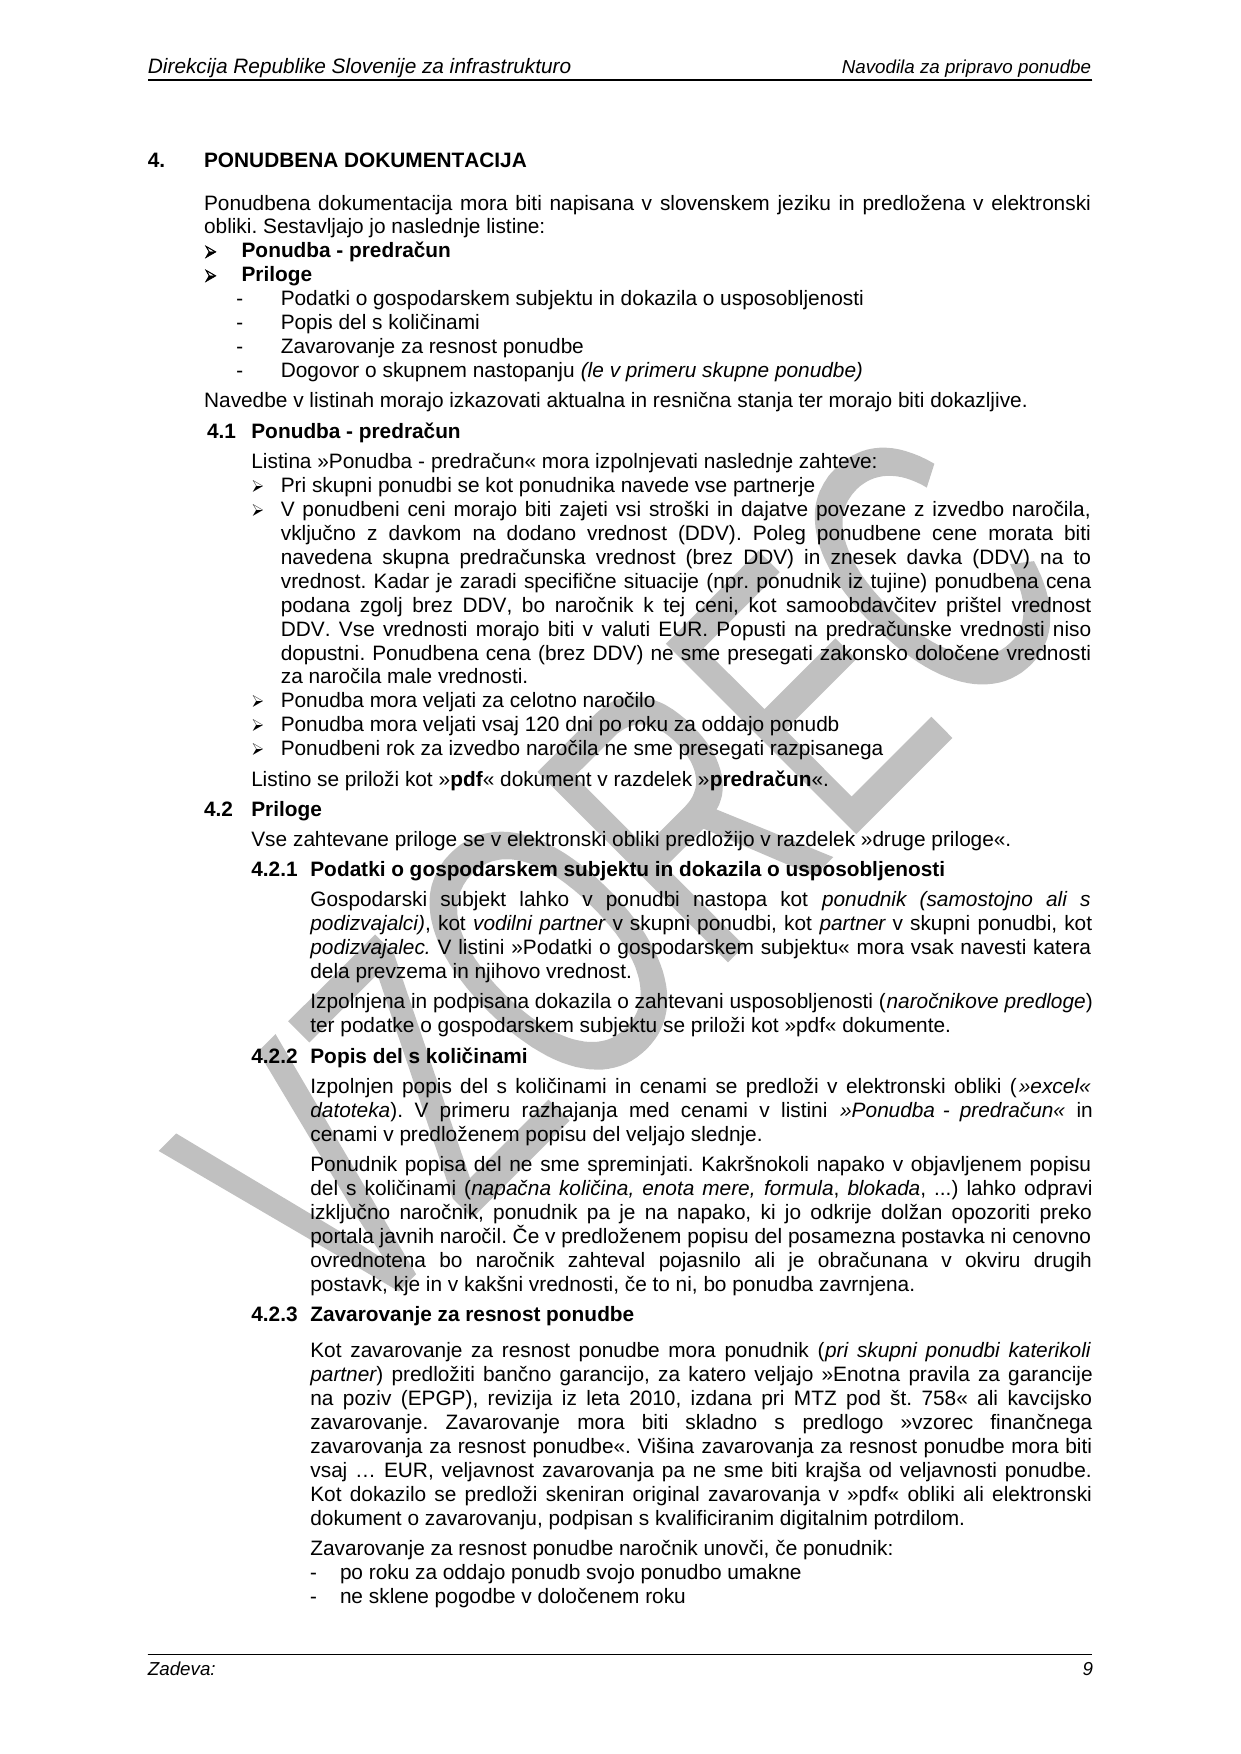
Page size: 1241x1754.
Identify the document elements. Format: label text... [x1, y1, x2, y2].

text Listina »Ponudba - predračun« mora izpolnjevati naslednje zahteve: [251, 449, 1092, 473]
text Ponudbena dokumentacija mora biti napisana v slovenskem jeziku in predložena v elektronski obliki. Sestavljajo jo naslednje listine: [204, 190, 1092, 238]
text Izpolnjena in podpisana dokazila o zahtevani usposobljenosti (naročnikove predloge) ter podatke o gospodarskem subjektu se priloži kot »pdf« dokumente. [310, 989, 1092, 1037]
list Ponudbeni rok za izvedbo naročila ne sme presegati razpisanega [251, 736, 1092, 760]
subtitle Kot zavarovanje za resnost ponudbe mora ponudnik (pri skupni ponudbi katerikoli partner) predložiti bančno garancijo, za katero veljajo »Enotna pravila za garancije na poziv (EPGP), revizija iz leta 2010, izdana pri MTZ pod št. 758« ali kavcijsko zavarovanje. Zavarovanje mora biti skladno s predlogo »vzorec finančnega zavarovanja za resnost ponudbe«. Višina zavarovanja za resnost ponudbe mora biti vsaj … EUR, veljavnost zavarovanja pa ne sme biti krajša od veljavnosti ponudbe. Kot dokazilo se predloži skeniran original zavarovanja v »pdf« obliki ali elektronski dokument o zavarovanju, podpisan s kvalificiranim digitalnim potrdilom. [310, 1338, 1093, 1530]
list Podatki o gospodarskem subjektu in dokazila o usposobljenosti [236, 286, 1092, 310]
text Vse zahtevane priloge se v elektronski obliki predložijo v razdelek »druge priloge«. [251, 827, 1092, 851]
list ne sklene pogodbe v določenem roku [310, 1584, 1092, 1608]
text Izpolnjen popis del s količinami in cenami se predloži v elektronski obliki (»excel« datoteka). V primeru razhajanja med cenami v listini »Ponudba - predračun« in cenami v predloženem popisu del veljajo slednje. [310, 1074, 1092, 1146]
text Listino se priloži kot »pdf« dokument v razdelek »predračun«. [251, 766, 1092, 790]
text 4.2 Priloge [204, 797, 1092, 821]
list Ponudba mora veljati vsaj 120 dni po roku za oddajo ponudb [251, 712, 1092, 736]
list V ponudbeni ceni morajo biti zajeti vsi stroški in dajatve povezane z izvedbo naročila, vključno z davkom na dodano vrednost (DDV). Poleg ponudbene cene morata biti navedena skupna predračunska vrednost (brez DDV) in znesek davka (DDV) na to vrednost. Kadar je zaradi specifične situacije (npr. ponudnik iz tujine) ponudbena cena podana zgolj brez DDV, bo naročnik k tej ceni, kot samoobdavčitev prištel vrednost DDV. Vse vrednosti morajo biti v valuti EUR. Popusti na predračunske vrednosti niso dopustni. Ponudbena cena (brez DDV) ne sme presegati zakonsko določene vrednosti za naročila male vrednosti. [251, 497, 1092, 688]
text 4.1 Ponudba - predračun [207, 418, 1092, 442]
text Gospodarski subjekt lahko v ponudbi nastopa kot ponudnik (samostojno ali s podizvajalci), kot vodilni partner v skupni ponudbi, kot partner v skupni ponudbi, kot podizvajalec. V listini »Podatki o gospodarskem subjektu« mora vsak navesti katera dela prevzema in njihovo vrednost. [310, 887, 1092, 983]
list Ponudba - predračun [204, 238, 1092, 262]
text Zavarovanje za resnost ponudbe naročnik unovči, če ponudnik: [310, 1536, 1092, 1560]
list po roku za oddajo ponudb svojo ponudbo umakne [310, 1560, 1092, 1584]
text Navedbe v listinah morajo izkazovati aktualna in resnična stanja ter morajo biti dokazljive. [204, 388, 1092, 412]
list Pri skupni ponudbi se kot ponudnika navede vse partnerje [251, 473, 1092, 497]
text 4.2.1 Podatki o gospodarskem subjektu in dokazila o usposobljenosti [251, 857, 1092, 881]
text Ponudnik popisa del ne sme spreminjati. Kakršnokoli napako v objavljenem popisu del s količinami (napačna količina, enota mere, formula, blokada, ...) lahko odpravi izključno naročnik, ponudnik pa je na napako, ki jo odkrije dolžan opozoriti preko portala javnih naročil. Če v predloženem popisu del posamezna postavka ni cenovno ovrednotena bo naročnik zahteval pojasnilo ali je obračunana v okviru drugih postavk, kje in v kakšni vrednosti, če to ni, bo ponudba zavrnjena. [310, 1152, 1092, 1296]
text 4.2.3 Zavarovanje za resnost ponudbe [251, 1302, 1092, 1326]
list Popis del s količinami [236, 310, 1092, 334]
text 4.2.2 Popis del s količinami [251, 1043, 1092, 1067]
list Dogovor o skupnem nastopanju (le v primeru skupne ponudbe) [236, 358, 1092, 382]
list Ponudba mora veljati za celotno naročilo [251, 688, 1092, 712]
list Priloge [204, 262, 1092, 286]
subtitle 4. PONUDBENA DOKUMENTACIJA [148, 148, 1092, 172]
list Zavarovanje za resnost ponudbe [236, 334, 1092, 358]
